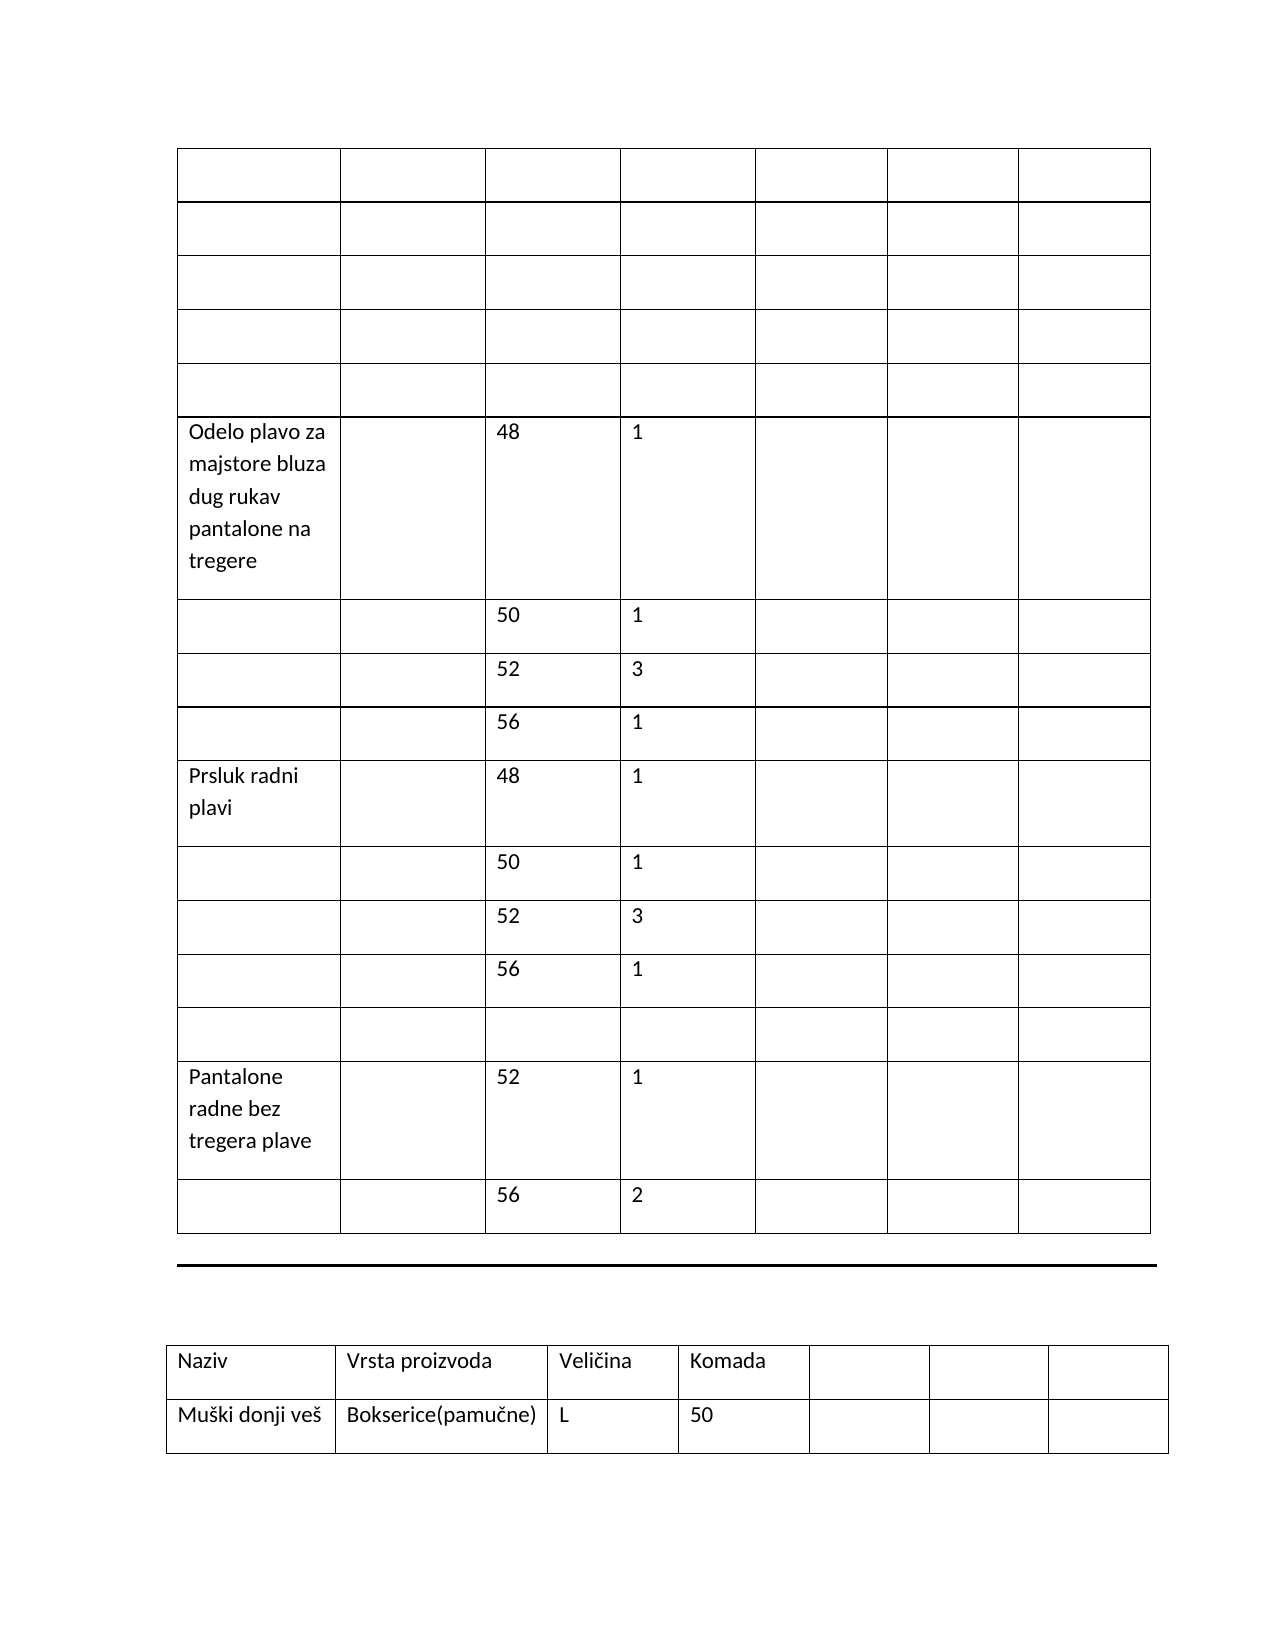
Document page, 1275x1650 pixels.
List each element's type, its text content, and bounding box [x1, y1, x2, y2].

table_cell [178, 310, 340, 363]
table_cell [341, 203, 485, 255]
table_cell [756, 847, 887, 900]
table_header Naziv [167, 1346, 335, 1399]
table_cell [888, 901, 1018, 953]
table_cell [930, 1400, 1048, 1453]
table_cell [888, 708, 1018, 760]
table_cell [756, 310, 887, 363]
table_cell [341, 847, 485, 900]
table_cell [1019, 256, 1150, 309]
table_cell [756, 149, 887, 201]
table_cell 56 [486, 1180, 620, 1233]
table_cell [341, 256, 485, 309]
table_cell [178, 1008, 340, 1061]
table_cell [756, 256, 887, 309]
table_cell 48 [486, 761, 620, 846]
table_cell [178, 847, 340, 900]
table_cell [178, 708, 340, 760]
table_header [1049, 1346, 1168, 1399]
table_cell [888, 149, 1018, 201]
table_cell [341, 149, 485, 201]
table_header Komada [679, 1346, 809, 1399]
table_cell [756, 1062, 887, 1179]
table_cell [178, 901, 340, 953]
table_cell 50 [486, 600, 620, 653]
table_cell [1019, 418, 1150, 599]
table_cell [621, 364, 755, 416]
table_cell 52 [486, 654, 620, 706]
table_cell [621, 149, 755, 201]
table_header [930, 1346, 1048, 1399]
table_cell [178, 149, 340, 201]
table_cell 56 [486, 708, 620, 760]
table_cell 1 [621, 708, 755, 760]
table_cell [341, 901, 485, 953]
table_cell [341, 364, 485, 416]
table_cell [1019, 1008, 1150, 1061]
table_cell [178, 203, 340, 255]
table_cell [888, 600, 1018, 653]
table_cell [756, 1180, 887, 1233]
table_cell [888, 364, 1018, 416]
table_cell [486, 310, 620, 363]
table_cell [178, 600, 340, 653]
table_cell [888, 310, 1018, 363]
table_cell [1019, 310, 1150, 363]
table_cell [1019, 1062, 1150, 1179]
table_cell 1 [621, 600, 755, 653]
table_cell [1019, 847, 1150, 900]
table_cell [756, 203, 887, 255]
table_cell [341, 1180, 485, 1233]
table_cell 2 [621, 1180, 755, 1233]
table_cell [486, 203, 620, 255]
table_cell 50 [486, 847, 620, 900]
table_cell [756, 418, 887, 599]
table_cell [1049, 1400, 1168, 1453]
table_cell 1 [621, 1062, 755, 1179]
table_cell 3 [621, 901, 755, 953]
table_cell [756, 600, 887, 653]
table_cell [178, 364, 340, 416]
table_cell Odelo plavo za majstore bluza dug rukav pantalone na tregere [178, 418, 340, 599]
table_cell 48 [486, 418, 620, 599]
table_cell [486, 256, 620, 309]
table_cell [341, 1008, 485, 1061]
table_cell [888, 847, 1018, 900]
table_cell [341, 310, 485, 363]
table_cell 1 [621, 847, 755, 900]
table_cell 52 [486, 901, 620, 953]
table_cell [1019, 761, 1150, 846]
table_cell [1019, 149, 1150, 201]
table_header Veličina [548, 1346, 678, 1399]
table_cell [888, 654, 1018, 706]
table_cell Bokserice(pamučne) [336, 1400, 547, 1453]
table_header [810, 1346, 929, 1399]
table_cell [1019, 203, 1150, 255]
table_cell [1019, 654, 1150, 706]
table_cell [341, 654, 485, 706]
table_cell [756, 708, 887, 760]
table_cell [486, 1008, 620, 1061]
table_cell [888, 203, 1018, 255]
table_cell [810, 1400, 929, 1453]
table_cell [621, 1008, 755, 1061]
table_cell [756, 955, 887, 1007]
table_cell [621, 256, 755, 309]
table_cell [621, 310, 755, 363]
table_cell Muški donji veš [167, 1400, 335, 1453]
table_cell Pantalone radne bez tregera plave [178, 1062, 340, 1179]
table_cell 1 [621, 761, 755, 846]
table_cell [341, 955, 485, 1007]
table_cell [756, 901, 887, 953]
table_cell [888, 955, 1018, 1007]
table_cell 1 [621, 418, 755, 599]
table_cell L [548, 1400, 678, 1453]
table_cell [178, 654, 340, 706]
table_cell [1019, 1180, 1150, 1233]
table_cell [756, 654, 887, 706]
table_cell 50 [679, 1400, 809, 1453]
table_cell [341, 708, 485, 760]
table_header Vrsta proizvoda [336, 1346, 547, 1399]
table_cell [178, 256, 340, 309]
table_cell [621, 203, 755, 255]
table_cell [1019, 364, 1150, 416]
table_cell [756, 761, 887, 846]
table_cell [341, 1062, 485, 1179]
table_cell [888, 256, 1018, 309]
table_cell [1019, 955, 1150, 1007]
table_cell [178, 1180, 340, 1233]
table_cell [486, 149, 620, 201]
table_cell [888, 418, 1018, 599]
table_cell [756, 364, 887, 416]
table_cell [341, 418, 485, 599]
table_cell [888, 1062, 1018, 1179]
table_cell [1019, 708, 1150, 760]
table_cell Prsluk radni plavi [178, 761, 340, 846]
table_cell [888, 1008, 1018, 1061]
table_cell 1 [621, 955, 755, 1007]
table_cell [756, 1008, 887, 1061]
table_cell 3 [621, 654, 755, 706]
table_cell [341, 761, 485, 846]
table_cell [888, 761, 1018, 846]
table_cell 52 [486, 1062, 620, 1179]
table_cell [486, 364, 620, 416]
table_cell [341, 600, 485, 653]
table_cell [178, 955, 340, 1007]
table_cell [1019, 600, 1150, 653]
table_cell [1019, 901, 1150, 953]
table_cell 56 [486, 955, 620, 1007]
table_cell [888, 1180, 1018, 1233]
